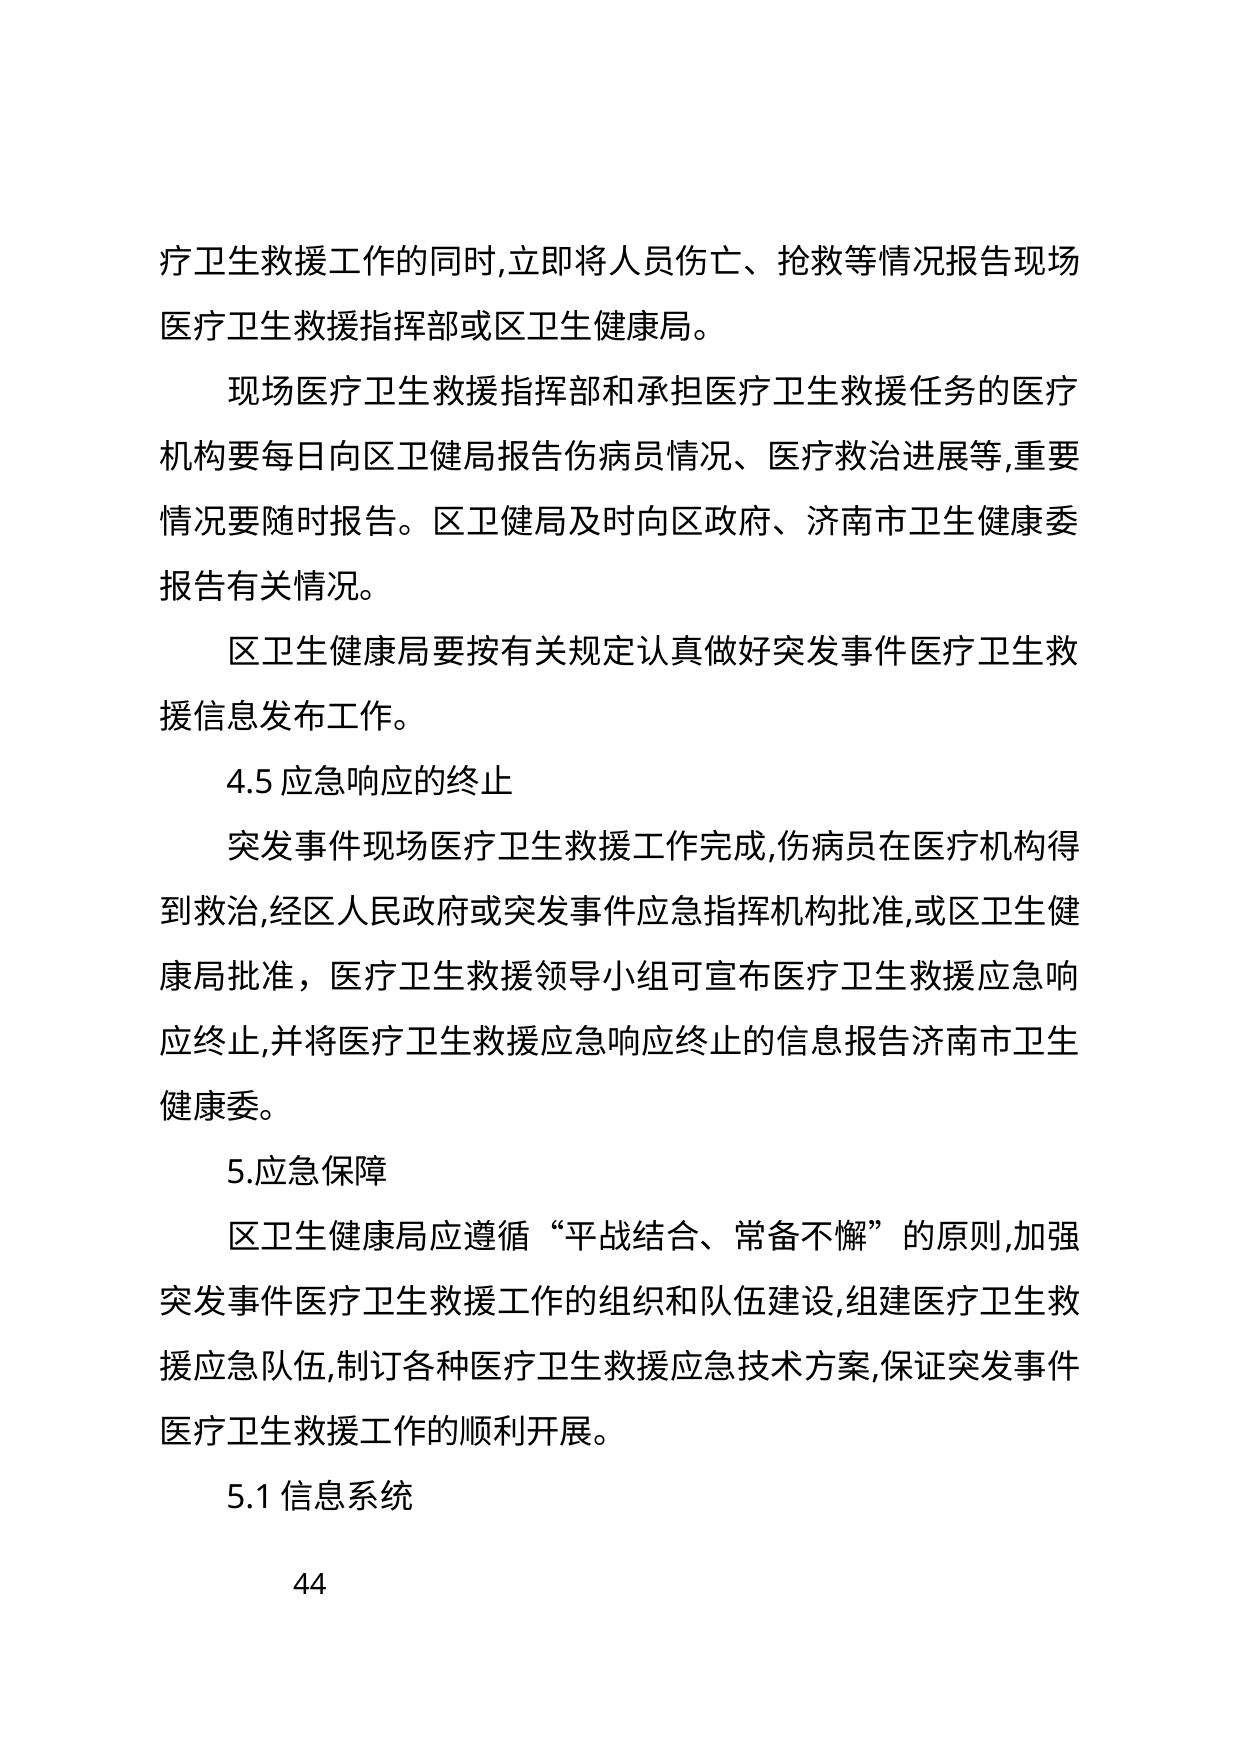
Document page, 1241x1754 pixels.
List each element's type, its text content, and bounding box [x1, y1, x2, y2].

text 5.1信息系统 [159, 1462, 1081, 1527]
text 区卫生健康局要按有关规定认真做好突发事件医疗卫生救援信息发布工作。 [159, 617, 1081, 747]
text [159, 227, 1081, 357]
text 5.应急保障 [159, 1137, 1081, 1202]
text 区卫生健康局应遵循“平战结合、常备不懈”的原则,加强突发事件医疗卫生救援工作的组织和队伍建设,组建医疗卫生救援应急队伍,制订各种医疗卫生救援应急技术方案,保证突发事件医疗卫生救援工作的顺利开展。 [159, 1202, 1081, 1462]
text 4.5应急响应的终止 [159, 747, 1081, 812]
text 现场医疗卫生救援指挥部和承担医疗卫生救援任务的医疗机构要每日向区卫健局报告伤病员情况、医疗救治进展等,重要情况要随时报告。区卫健局及时向区政府、济南市卫生健康委报告有关情况。 [159, 357, 1081, 617]
text 突发事件现场医疗卫生救援工作完成,伤病员在医疗机构得到救治,经区人民政府或突发事件应急指挥机构批准,或区卫生健康局批准，医疗卫生救援领导小组可宣布医疗卫生救援应急响应终止,并将医疗卫生救援应急响应终止的信息报告济南市卫生健康委。 [159, 812, 1081, 1137]
